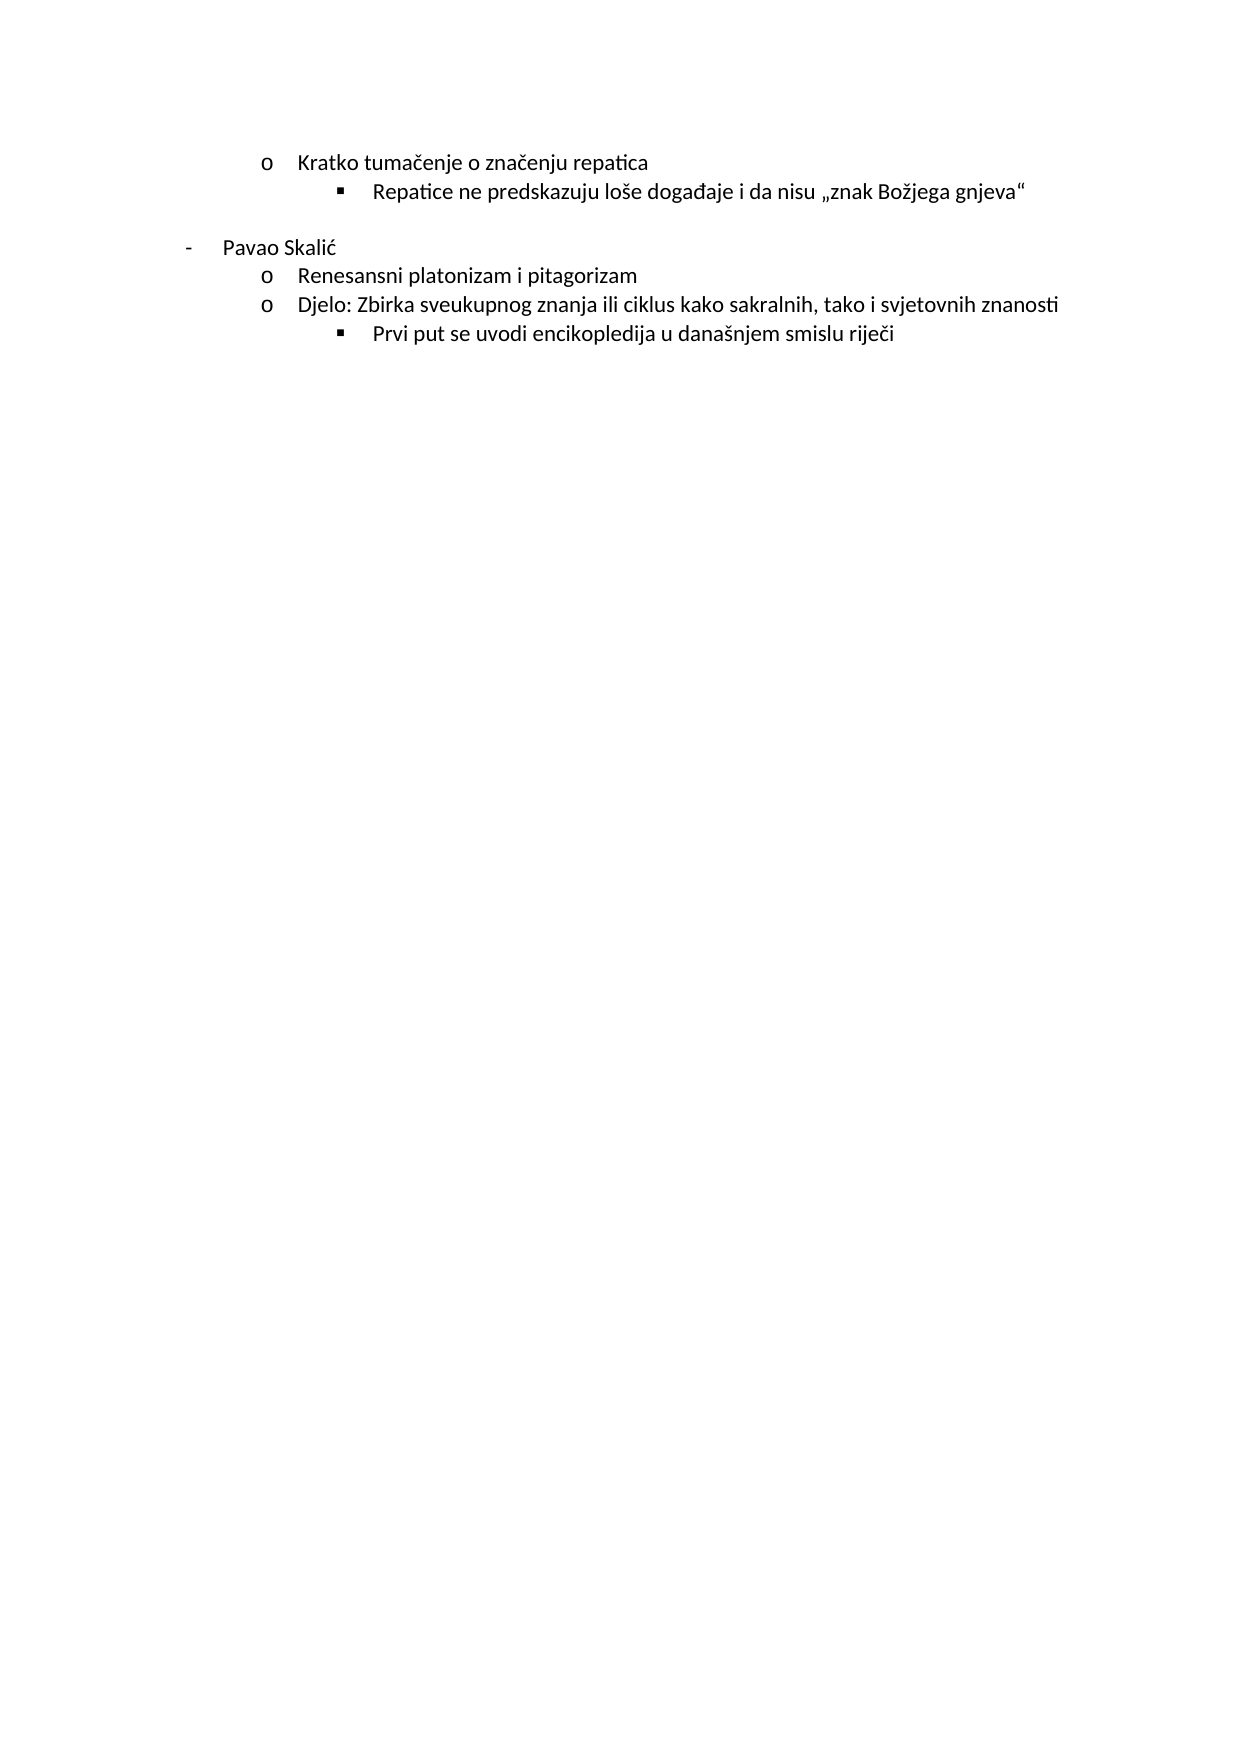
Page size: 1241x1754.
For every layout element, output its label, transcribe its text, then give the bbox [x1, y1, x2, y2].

list Renesansni platonizam i pitagorizam [260, 261, 1093, 290]
list Pavao Skalić [185, 233, 1093, 261]
list Prvi put se uvodi encikopledija u današnjem smislu riječi [335, 319, 1093, 347]
list Kratko tumačenje o značenju repatica [260, 148, 1093, 177]
list Djelo: Zbirka sveukupnog znanja ili ciklus kako sakralnih, tako i svjetovnih znanosti [260, 290, 1093, 319]
list Repatice ne predskazuju loše događaje i da nisu „znak Božjega gnjeva“ [335, 177, 1093, 205]
